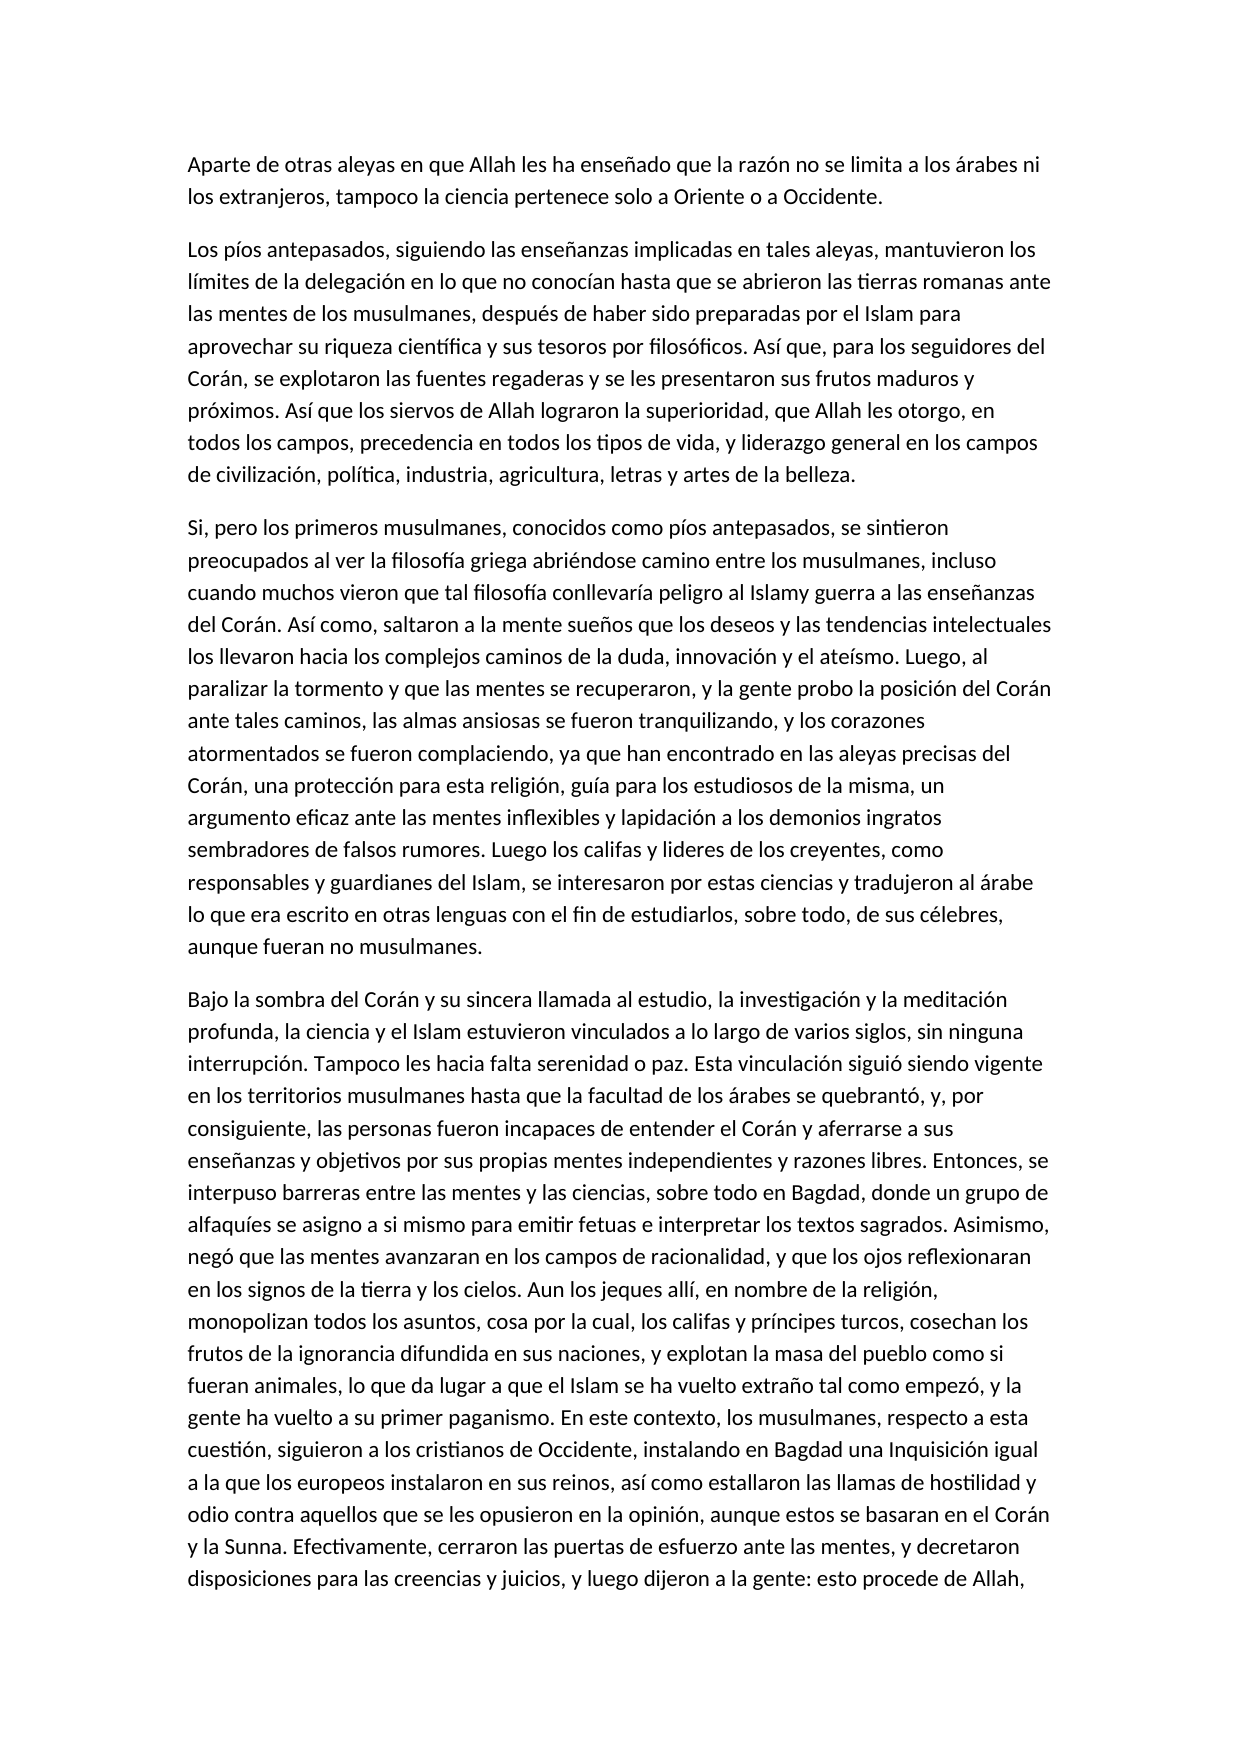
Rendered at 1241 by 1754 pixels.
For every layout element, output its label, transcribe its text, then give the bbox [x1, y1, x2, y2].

text Aparte de otras aleyas en que Allah les ha enseñado que la razón no se limita a los árabes ni los extranjeros, tampoco la ciencia pertenece solo a Oriente o a Occidente. [187, 150, 1053, 210]
text Los píos antepasados, siguiendo las enseñanzas implicadas en tales aleyas, mantuvieron los límites de la delegación en lo que no conocían hasta que se abrieron las tierras romanas ante las mentes de los musulmanes, después de haber sido preparadas por el Islam para aprovechar su riqueza científica y sus tesoros por filosóficos. Así que, para los seguidores del Corán, se explotaron las fuentes regaderas y se les presentaron sus frutos maduros y próximos. Así que los siervos de Allah lograron la superioridad, que Allah les otorgo, en todos los campos, precedencia en todos los tipos de vida, y liderazgo general en los campos de civilización, política, industria, agricultura, letras y artes de la belleza. [187, 235, 1053, 488]
text Si, pero los primeros musulmanes, conocidos como píos antepasados, se sintieron preocupados al ver la filosofía griega abriéndose camino entre los musulmanes, incluso cuando muchos vieron que tal filosofía conllevaría peligro al Islamy guerra a las enseñanzas del Corán. Así como, saltaron a la mente sueños que los deseos y las tendencias intelectuales los llevaron hacia los complejos caminos de la duda, innovación y el ateísmo. Luego, al paralizar la tormento y que las mentes se recuperaron, y la gente probo la posición del Corán ante tales caminos, las almas ansiosas se fueron tranquilizando, y los corazones atormentados se fueron complaciendo, ya que han encontrado en las aleyas precisas del Corán, una protección para esta religión, guía para los estudiosos de la misma, un argumento eficaz ante las mentes inflexibles y lapidación a los demonios ingratos sembradores de falsos rumores. Luego los califas y lideres de los creyentes, como responsables y guardianes del Islam, se interesaron por estas ciencias y tradujeron al árabe lo que era escrito en otras lenguas con el fin de estudiarlos, sobre todo, de sus célebres, aunque fueran no musulmanes. [187, 513, 1053, 960]
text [187, 985, 1053, 1592]
